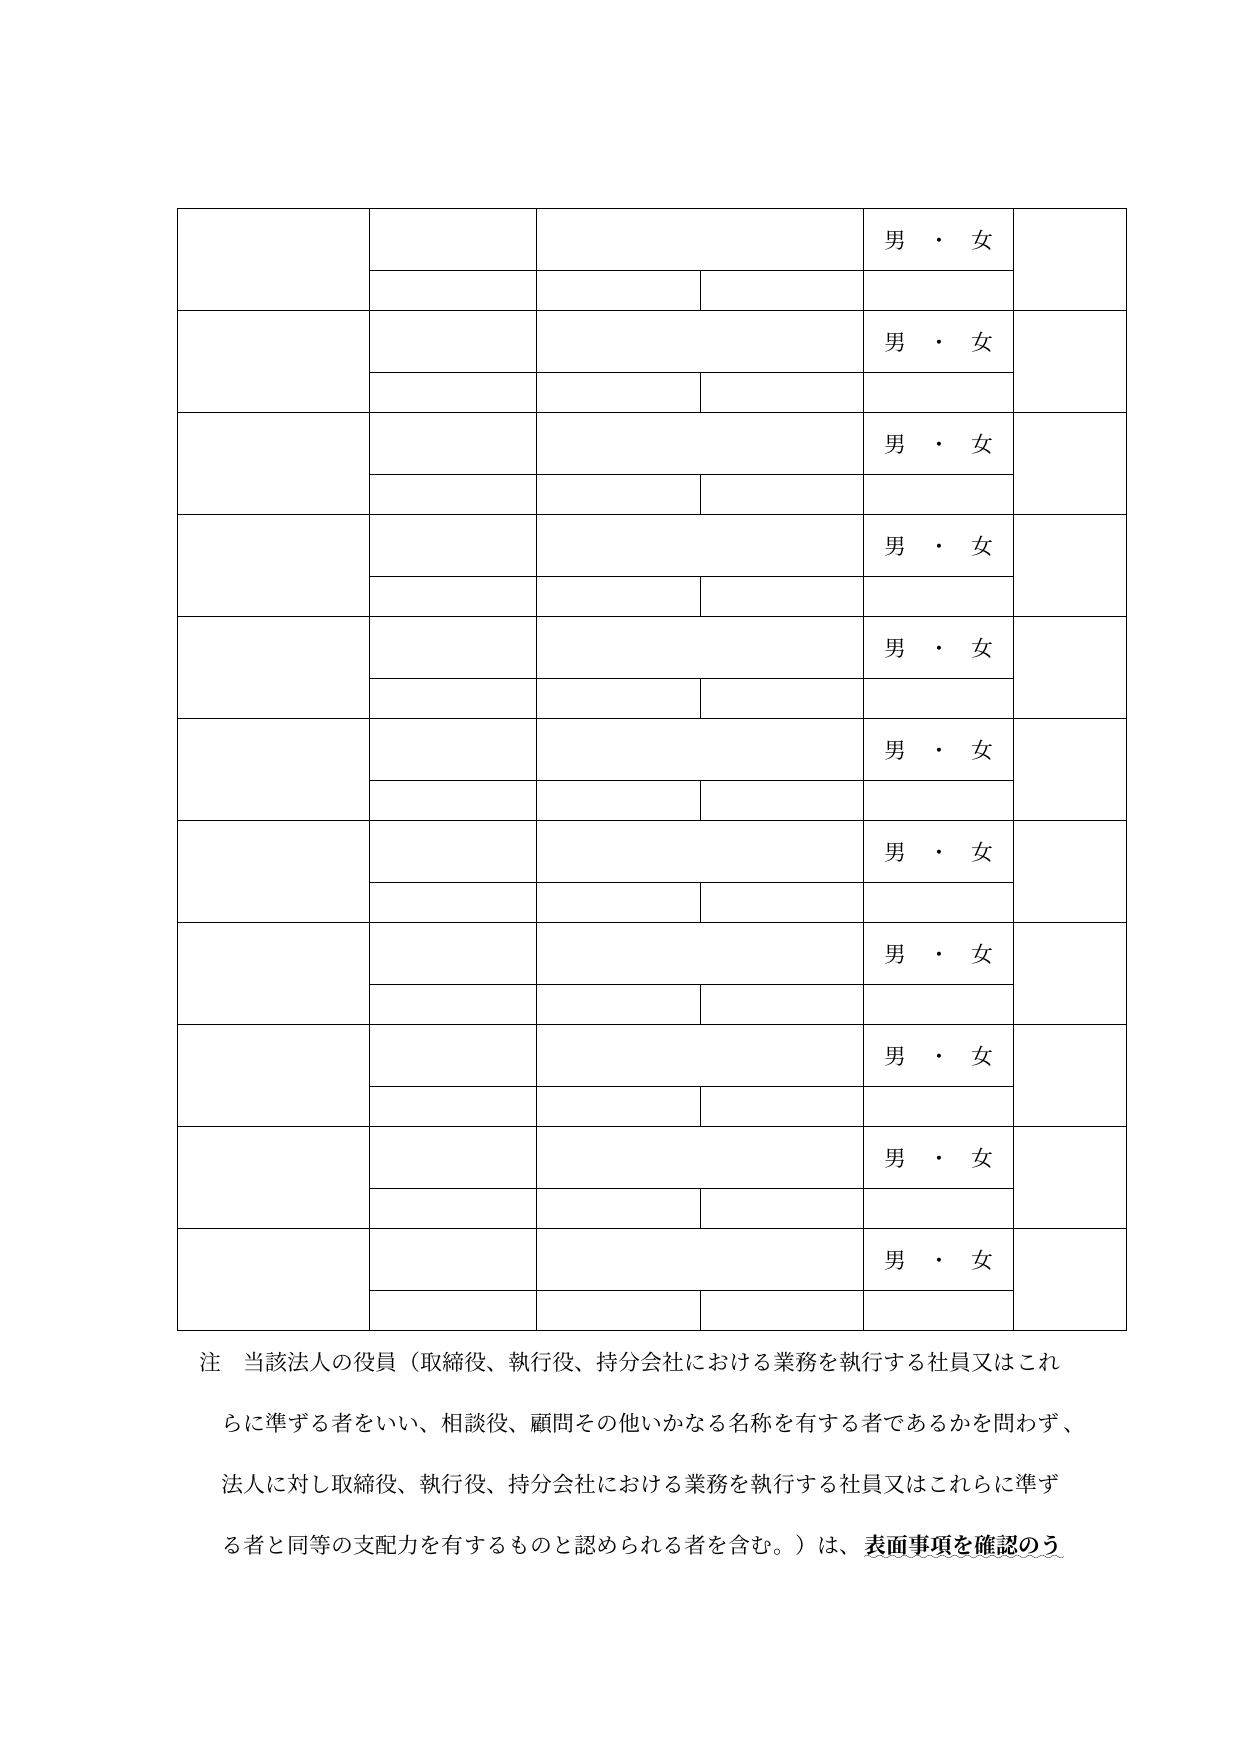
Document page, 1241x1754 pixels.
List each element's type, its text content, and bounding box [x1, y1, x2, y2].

table_cell [178, 617, 369, 718]
table_cell [178, 515, 369, 616]
table_cell [701, 679, 863, 718]
table_cell [1014, 311, 1126, 412]
table_cell [701, 1189, 863, 1228]
table_cell [537, 883, 700, 922]
table_cell 男 ・ 女 [864, 515, 1013, 576]
table_cell [701, 577, 863, 616]
table_cell [701, 475, 863, 514]
table_cell [370, 209, 536, 270]
table_cell [701, 271, 863, 310]
table_cell [370, 1229, 536, 1289]
table_cell [537, 923, 863, 983]
table_cell [537, 515, 863, 576]
table_cell [864, 1189, 1013, 1228]
table_cell [370, 413, 536, 474]
table_cell [370, 475, 536, 514]
table_cell 男 ・ 女 [864, 1025, 1013, 1086]
table_cell [370, 1189, 536, 1228]
table_cell [178, 311, 369, 412]
table_cell [370, 311, 536, 372]
table_cell [1014, 515, 1126, 616]
table_cell [370, 985, 536, 1024]
table_cell [537, 209, 863, 270]
table_cell [1014, 1025, 1126, 1126]
table_cell [537, 1087, 700, 1126]
table_cell [370, 515, 536, 576]
table_cell [537, 413, 863, 474]
table_cell [370, 719, 536, 779]
table_cell [537, 1291, 700, 1330]
table_cell [701, 1087, 863, 1126]
table_cell [1014, 923, 1126, 1024]
table_cell [370, 821, 536, 882]
table_cell [701, 781, 863, 820]
table_cell [1014, 1229, 1126, 1330]
table_cell [701, 373, 863, 412]
table_cell 男 ・ 女 [864, 719, 1013, 779]
table_cell [864, 679, 1013, 718]
table_cell [537, 781, 700, 820]
table_cell [1014, 1127, 1126, 1228]
table_cell [1014, 617, 1126, 718]
table_cell [1014, 209, 1126, 310]
table_cell [370, 271, 536, 310]
table_cell [864, 271, 1013, 310]
table_cell [864, 373, 1013, 412]
table_cell [537, 1189, 700, 1228]
table_cell [864, 475, 1013, 514]
table_cell 男 ・ 女 [864, 209, 1013, 270]
table_cell [370, 1025, 536, 1086]
table_cell 男 ・ 女 [864, 617, 1013, 678]
table_cell [537, 1229, 863, 1289]
table_cell [537, 617, 863, 678]
table_cell [537, 271, 700, 310]
table_cell [864, 781, 1013, 820]
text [199, 1331, 1063, 1574]
table_cell [370, 1087, 536, 1126]
table_cell [178, 413, 369, 514]
table_cell [701, 985, 863, 1024]
table_cell [370, 577, 536, 616]
table_cell 男 ・ 女 [864, 1127, 1013, 1188]
table_cell [537, 475, 700, 514]
table_cell [864, 577, 1013, 616]
table_cell [178, 209, 369, 310]
table_cell [701, 883, 863, 922]
table_cell [370, 617, 536, 678]
table_cell [370, 781, 536, 820]
table_cell 男 ・ 女 [864, 413, 1013, 474]
table_cell [537, 1127, 863, 1188]
table_cell [178, 1229, 369, 1330]
table_cell [370, 679, 536, 718]
table_cell [537, 679, 700, 718]
table_cell [1014, 413, 1126, 514]
table_cell [864, 1291, 1013, 1330]
table_cell 男 ・ 女 [864, 311, 1013, 372]
table_cell [178, 923, 369, 1024]
table_cell 男 ・ 女 [864, 821, 1013, 882]
table_cell [178, 821, 369, 922]
table_cell [1014, 821, 1126, 922]
table_cell [1014, 719, 1126, 820]
table_cell [537, 311, 863, 372]
table_cell [864, 1087, 1013, 1126]
table_cell [537, 719, 863, 779]
table_cell [178, 1127, 369, 1228]
table_cell [537, 821, 863, 882]
table_cell [370, 883, 536, 922]
table_cell [370, 923, 536, 983]
table_cell [178, 1025, 369, 1126]
table_cell [864, 883, 1013, 922]
table_cell [701, 1291, 863, 1330]
table_cell [864, 985, 1013, 1024]
table_cell [537, 1025, 863, 1086]
table_cell [178, 719, 369, 820]
table_cell [537, 373, 700, 412]
table_cell [537, 985, 700, 1024]
table_cell [370, 1291, 536, 1330]
table_cell [370, 373, 536, 412]
table_cell 男 ・ 女 [864, 923, 1013, 983]
table_cell [370, 1127, 536, 1188]
table_cell 男 ・ 女 [864, 1229, 1013, 1289]
table_cell [537, 577, 700, 616]
